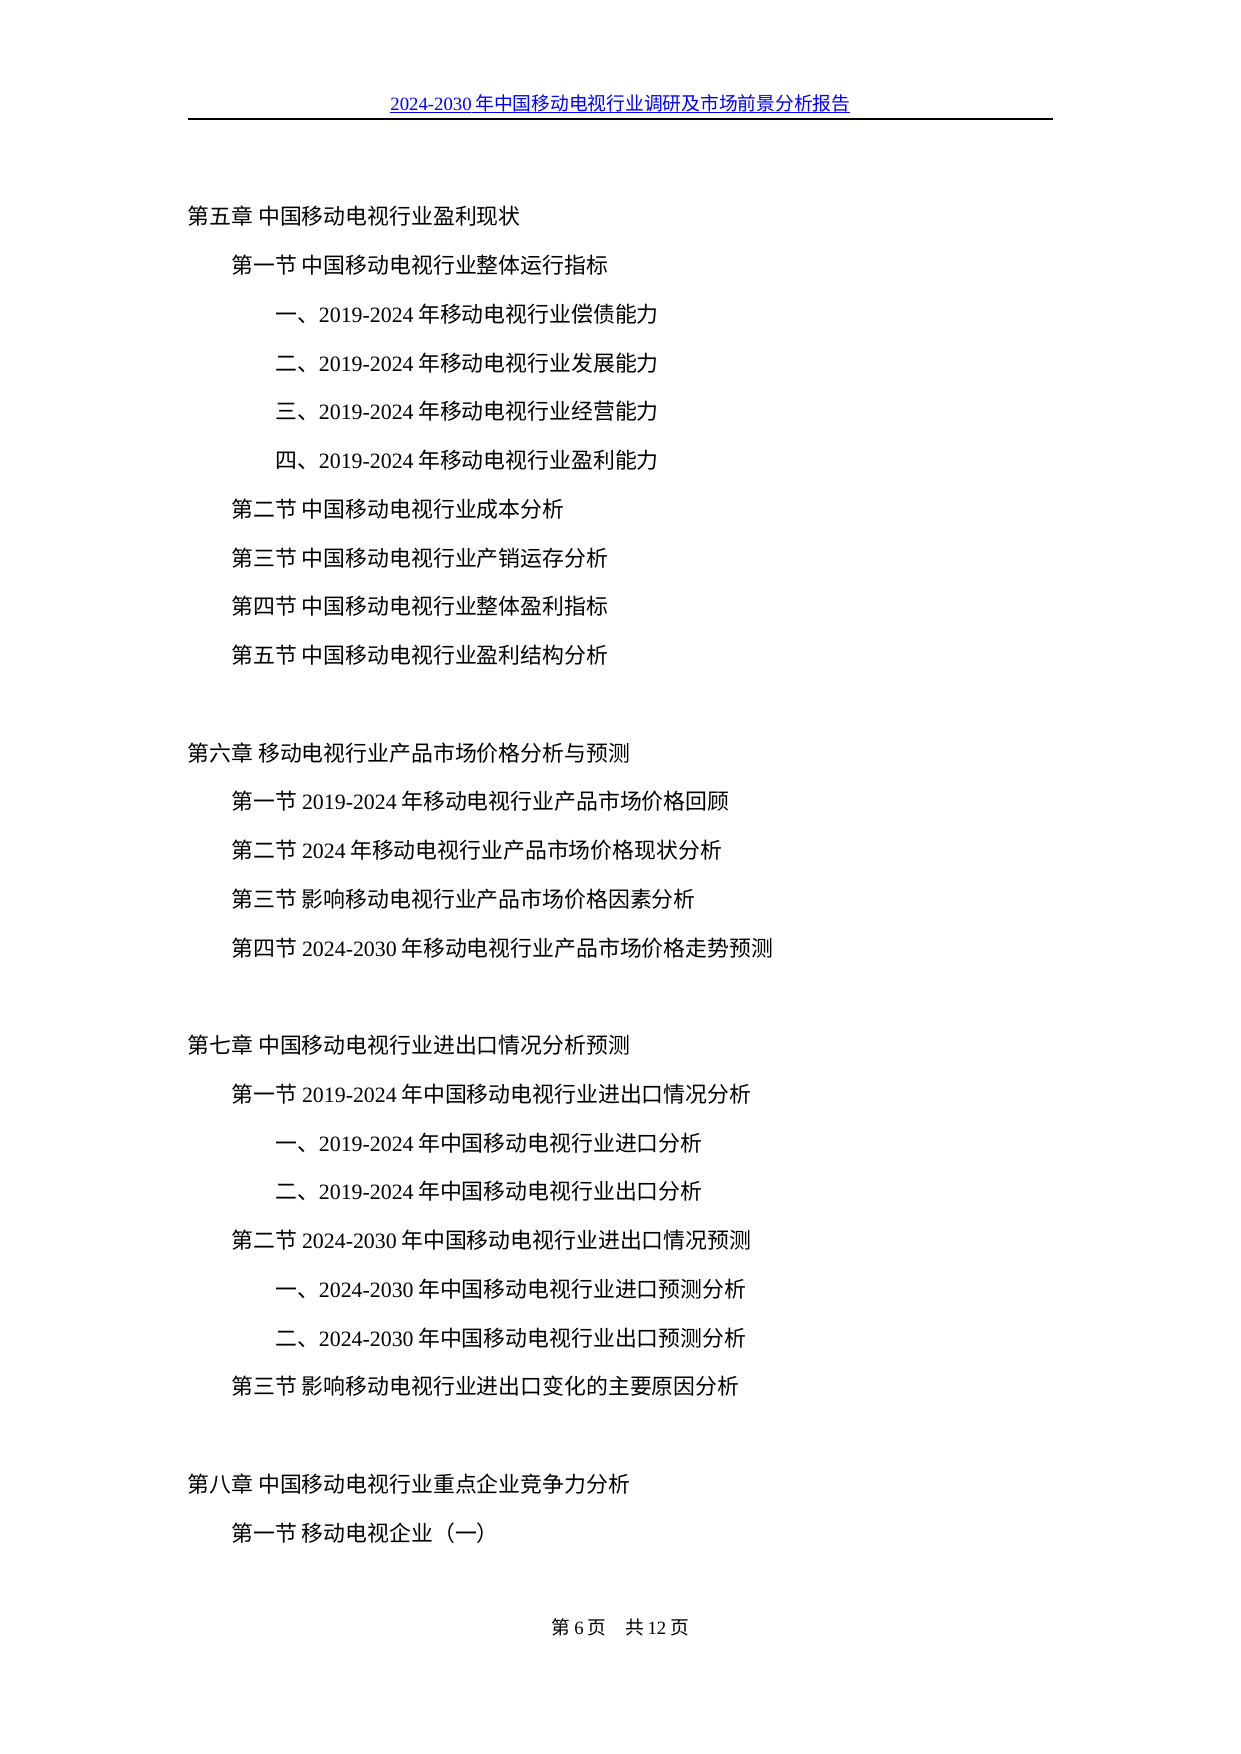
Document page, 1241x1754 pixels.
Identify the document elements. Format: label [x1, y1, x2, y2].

text [187, 150, 1053, 1548]
